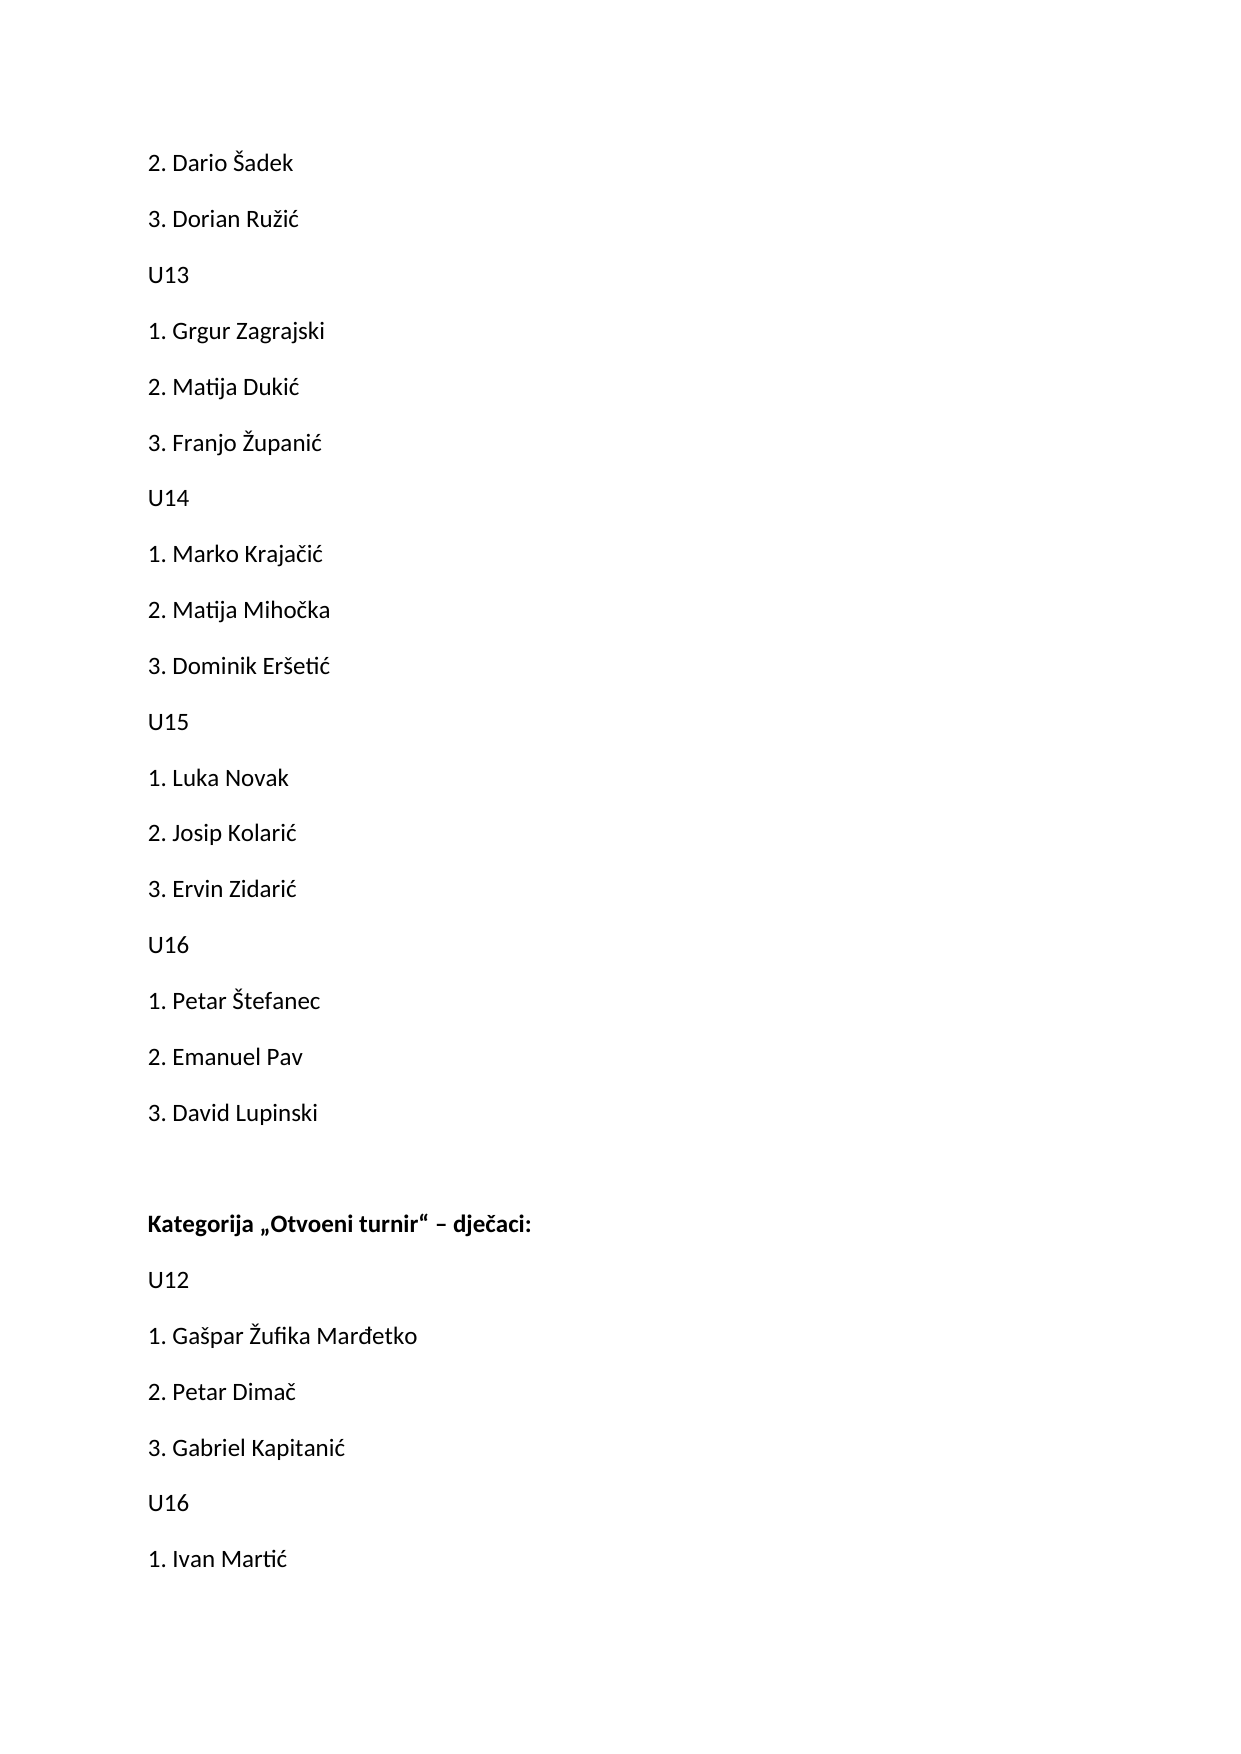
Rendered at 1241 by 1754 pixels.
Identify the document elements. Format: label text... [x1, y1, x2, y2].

text U16 [148, 929, 1093, 960]
text U12 [148, 1264, 1093, 1295]
text 1. Ivan Martić [148, 1543, 1093, 1574]
text 3. Ervin Zidarić [148, 873, 1093, 904]
text U16 [148, 1488, 1093, 1518]
text 3. Dominik Eršetić [148, 650, 1093, 681]
text 1. Petar Štefanec [148, 985, 1093, 1016]
text U14 [148, 483, 1093, 513]
text 3. Dorian Ružić [148, 203, 1093, 234]
text 3. Franjo Županić [148, 427, 1093, 457]
text 3. David Lupinski [148, 1097, 1093, 1127]
text 1. Marko Krajačić [148, 538, 1093, 569]
text 2. Matija Mihočka [148, 594, 1093, 625]
text Kategorija „Otvoeni turnir“ – dječaci: [148, 1208, 1093, 1239]
text 1. Luka Novak [148, 762, 1093, 792]
text U15 [148, 706, 1093, 736]
text U13 [148, 259, 1093, 290]
text 2. Josip Kolarić [148, 818, 1093, 848]
text 2. Emanuel Pav [148, 1041, 1093, 1071]
text 3. Gabriel Kapitanić [148, 1432, 1093, 1462]
text 2. Dario Šadek [148, 148, 1093, 178]
text 1. Gašpar Žufika Marđetko [148, 1320, 1093, 1351]
text 2. Petar Dimač [148, 1376, 1093, 1406]
text 2. Matija Dukić [148, 371, 1093, 401]
text 1. Grgur Zagrajski [148, 315, 1093, 346]
